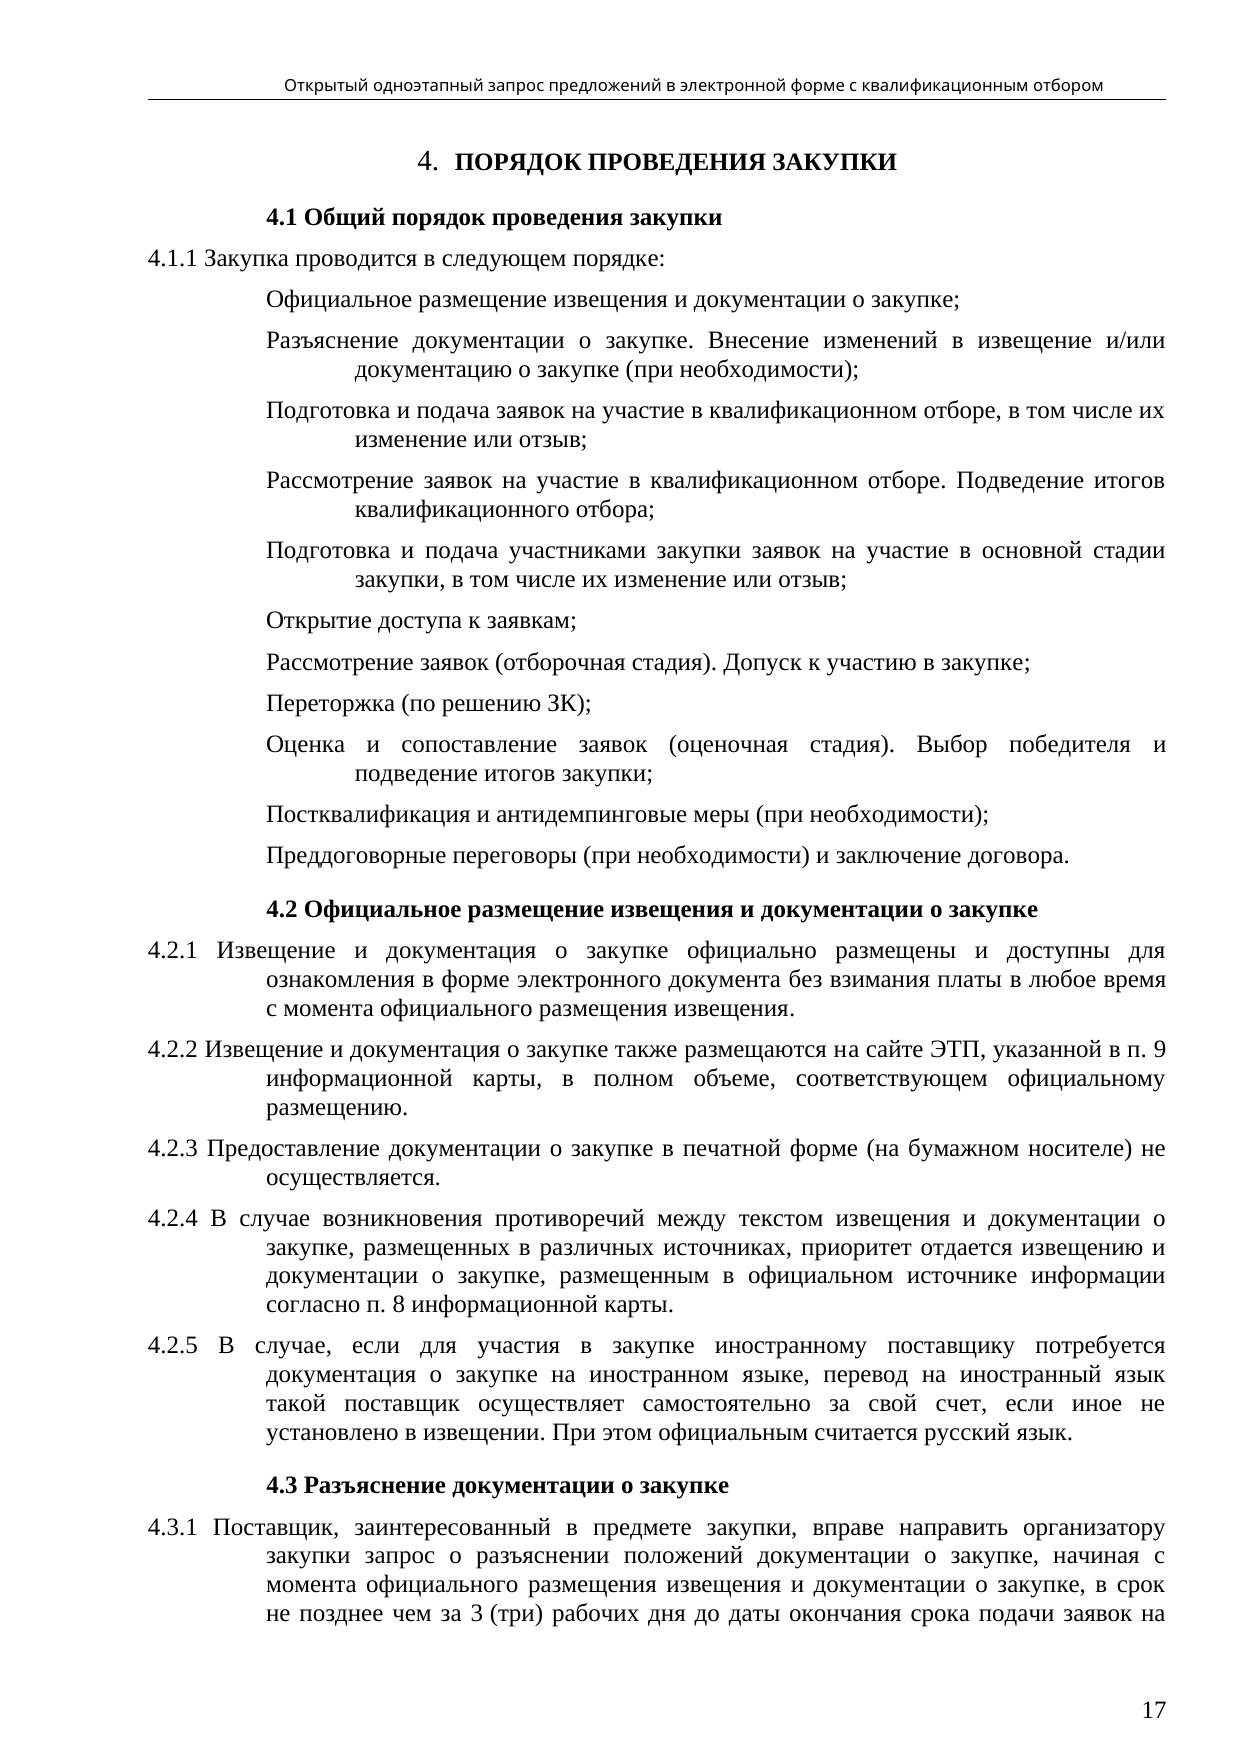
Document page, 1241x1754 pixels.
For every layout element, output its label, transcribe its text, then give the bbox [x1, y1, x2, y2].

list Официальное размещение извещения и документации о закупке; [266, 284, 1166, 313]
list Открытие доступа к заявкам; [266, 605, 1166, 634]
list 4.1 Общий порядок проведения закупки [266, 202, 1166, 230]
list Разъяснение документации о закупке. Внесение изменений в извещение и/или документацию о закупке (при необходимости); [266, 325, 1166, 383]
list 4.1.1 Закупка проводится в следующем порядке: [148, 243, 1166, 272]
list 4.2.2 Извещение и документация о закупке также размещаются на сайте ЭТП, указанной в п. 9 информационной карты, в полном объеме, соответствующем официальному размещению. [148, 1034, 1166, 1120]
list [148, 1512, 1166, 1627]
list 4.2 Официальное размещение извещения и документации о закупке [266, 894, 1166, 923]
list Переторжка (по решению ЗК); [266, 688, 1166, 717]
list Подготовка и подача заявок на участие в квалификационном отборе, в том числе их изменение или отзыв; [266, 395, 1166, 453]
list Преддоговорные переговоры (при необходимости) и заключение договора. [266, 840, 1166, 869]
list 4.2.5 В случае, если для участия в закупке иностранному поставщику потребуется документация о закупке на иностранном языке, перевод на иностранный язык такой поставщик осуществляет самостоятельно за свой счет, если иное не установлено в извещении. При этом официальным считается русский язык. [148, 1330, 1166, 1445]
list Оценка и сопоставление заявок (оценочная стадия). Выбор победителя и подведение итогов закупки; [266, 729, 1166, 787]
list Подготовка и подача участниками закупки заявок на участие в основной стадии закупки, в том числе их изменение или отзыв; [266, 535, 1166, 593]
list Рассмотрение заявок (отборочная стадия). Допуск к участию в закупке; [266, 647, 1166, 675]
list Рассмотрение заявок на участие в квалификационном отборе. Подведение итогов квалификационного отбора; [266, 465, 1166, 523]
list 4.2.3 Предоставление документации о закупке в печатной форме (на бумажном носителе) не осуществляется. [148, 1133, 1166, 1190]
list ПОРЯДОК ПРОВЕДЕНИЯ ЗАКУПКИ [148, 143, 1166, 177]
list 4.3 Разъяснение документации о закупке [266, 1470, 1166, 1499]
list 4.2.1 Извещение и документация о закупке официально размещены и доступны для ознакомления в форме электронного документа без взимания платы в любое время с момента официального размещения извещения. [148, 935, 1166, 1022]
list Постквалификация и антидемпинговые меры (при необходимости); [266, 799, 1166, 828]
list 4.2.4 В случае возникновения противоречий между текстом извещения и документации о закупке, размещенных в различных источниках, приоритет отдается извещению и документации о закупке, размещенным в официальном источнике информации согласно п. 8 информационной карты. [148, 1203, 1166, 1318]
